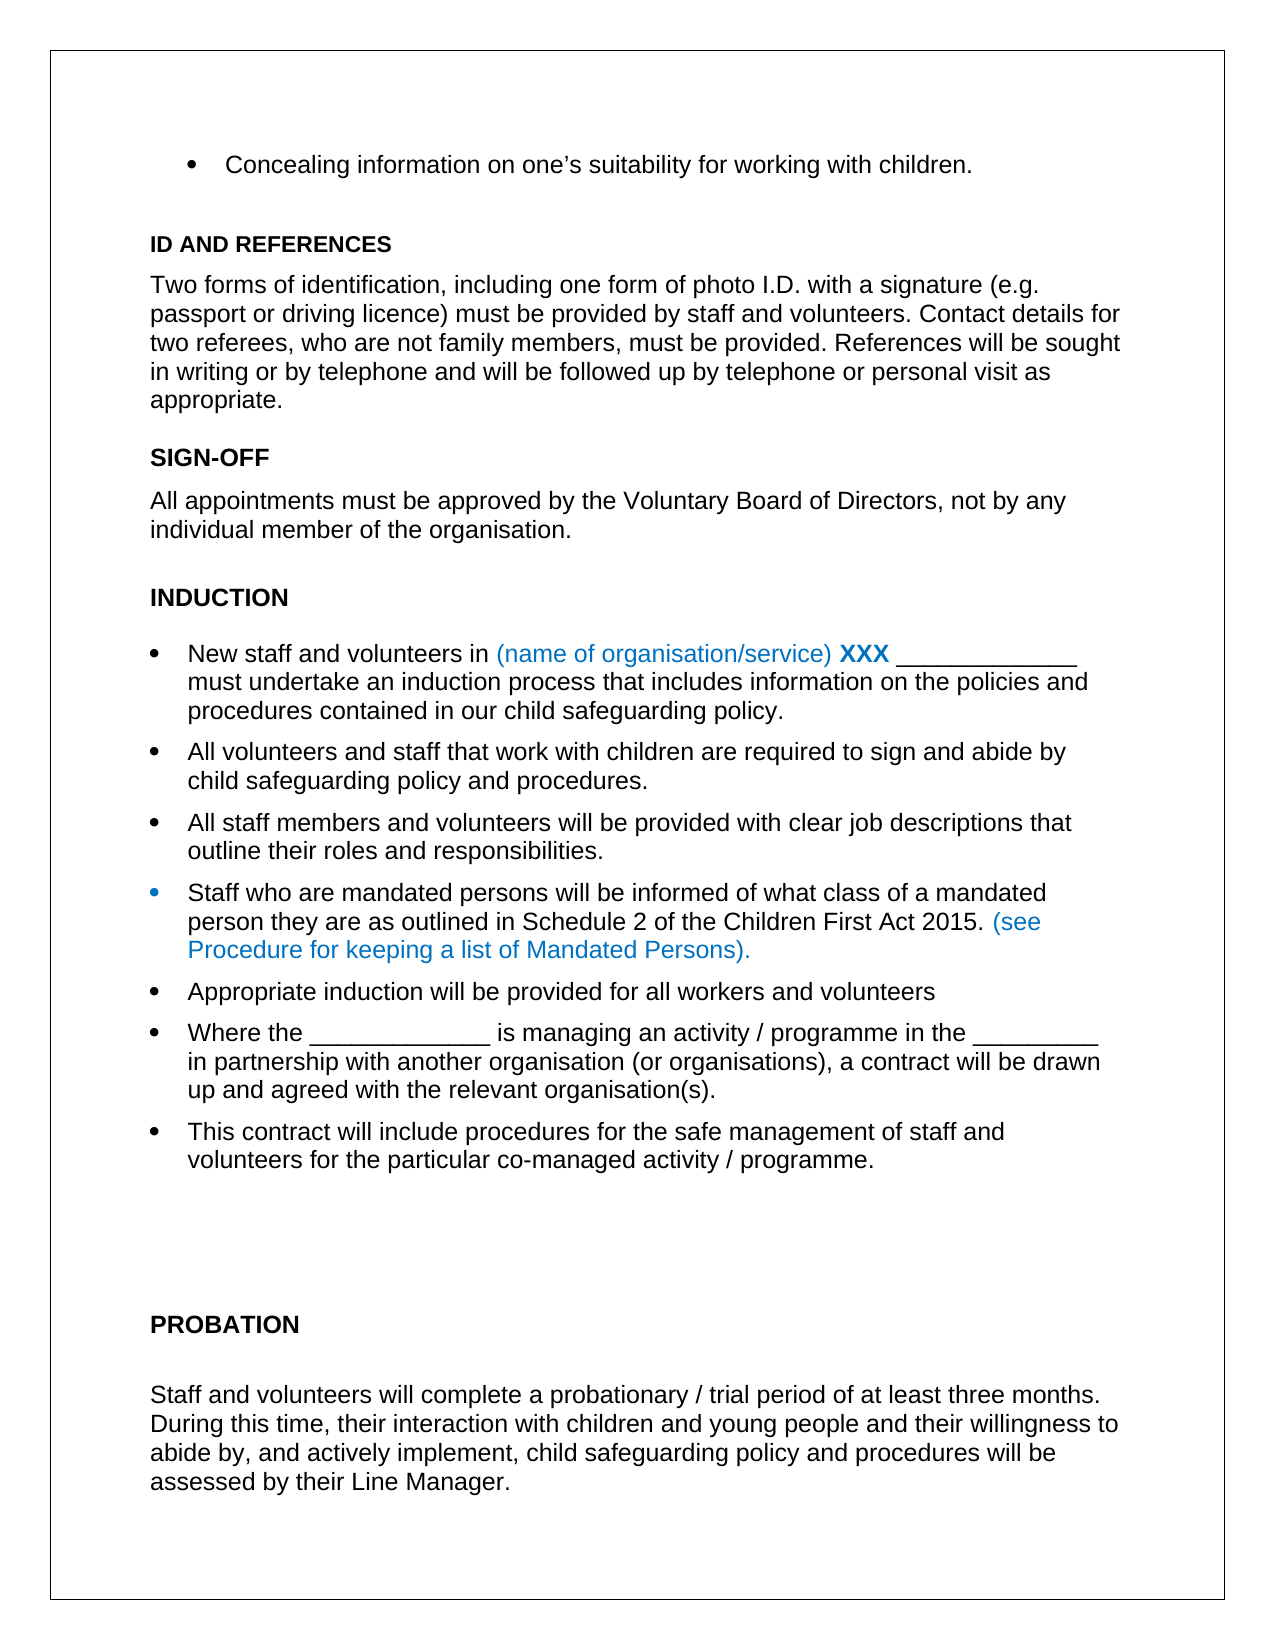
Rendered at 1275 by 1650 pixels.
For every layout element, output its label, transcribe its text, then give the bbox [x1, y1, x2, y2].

text Staff and volunteers will complete a probationary / trial period of at least three months. During this time, their interaction with children and young people and their willingness to abide by, and actively implement, child safeguarding policy and procedures will be assessed by their Line Manager. [150, 1381, 1125, 1496]
list New staff and volunteers in (name of organisation/service) XXX _____________ must undertake an induction process that includes information on the policies and procedures contained in our child safeguarding policy. [150, 638, 1125, 725]
list Staff who are mandated persons will be informed of what class of a mandated person they are as outlined in Schedule 2 of the Children First Act 2015. (see Procedure for keeping a list of Mandated Persons). [150, 878, 1125, 964]
list This contract will include procedures for the safe management of staff and volunteers for the particular co-managed activity / programme. [150, 1117, 1125, 1174]
text INDUCTION [150, 583, 1125, 612]
list Concealing information on one’s suitability for working with children. [187, 150, 1125, 179]
text SIGN-OFF [150, 443, 1125, 472]
text ID AND REFERENCES [150, 231, 1125, 257]
list All staff members and volunteers will be provided with clear job descriptions that outline their roles and responsibilities. [150, 807, 1125, 865]
list Where the _____________ is managing an activity / programme in the _________ in partnership with another organisation (or organisations), a contract will be drawn up and agreed with the relevant organisation(s). [150, 1018, 1125, 1104]
text Two forms of identification, including one form of photo I.D. with a signature (e.g. passport or driving licence) must be provided by staff and volunteers. Contact details for two referees, who are not family members, must be provided. References will be sought in writing or by telephone and will be followed up by telephone or personal visit as appropriate. [150, 270, 1125, 414]
list Appropriate induction will be provided for all workers and volunteers [150, 976, 1125, 1005]
list All volunteers and staff that work with children are required to sign and abide by child safeguarding policy and procedures. [150, 737, 1125, 795]
text All appointments must be approved by the Voluntary Board of Directors, not by any individual member of the organisation. [150, 486, 1125, 543]
text PROBATION [150, 1311, 1125, 1339]
